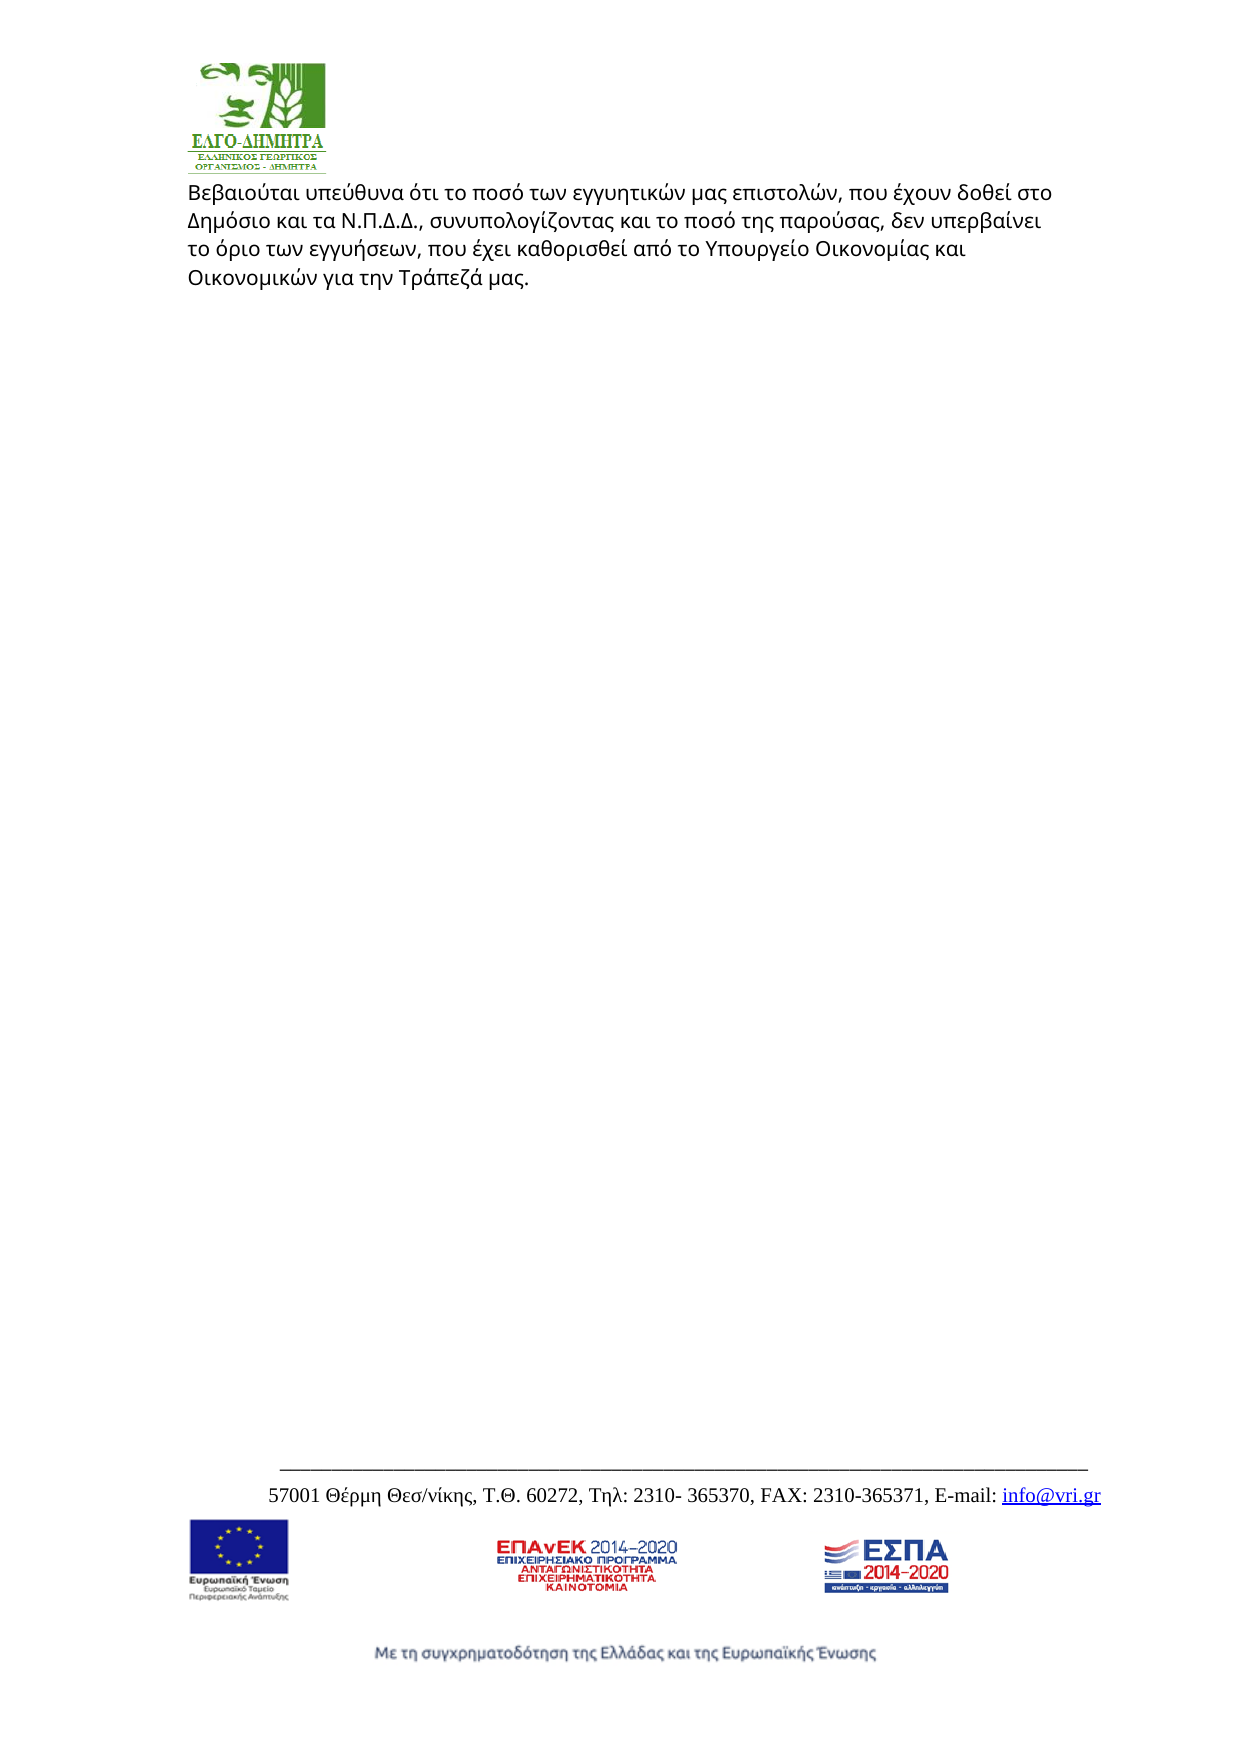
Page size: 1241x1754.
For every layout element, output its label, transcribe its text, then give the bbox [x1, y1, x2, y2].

picture [187, 1515, 298, 1607]
picture [482, 1529, 690, 1607]
picture [807, 1531, 962, 1607]
picture [187, 62, 327, 178]
text Βεβαιούται υπεύθυνα ότι το ποσό των εγγυητικών μας επιστολών, που έχουν δοθεί στο Δημόσιο και τα Ν.Π.Δ.Δ., συνυπολογίζοντας και το ποσό της παρούσας, δεν υπερβαίνει το όριο των εγγυήσεων, που έχει καθορισθεί από το Υπουργείο Οικονομίας και Οικονομικών για την Τράπεζά μας. [187, 178, 1063, 291]
picture [372, 1631, 879, 1672]
